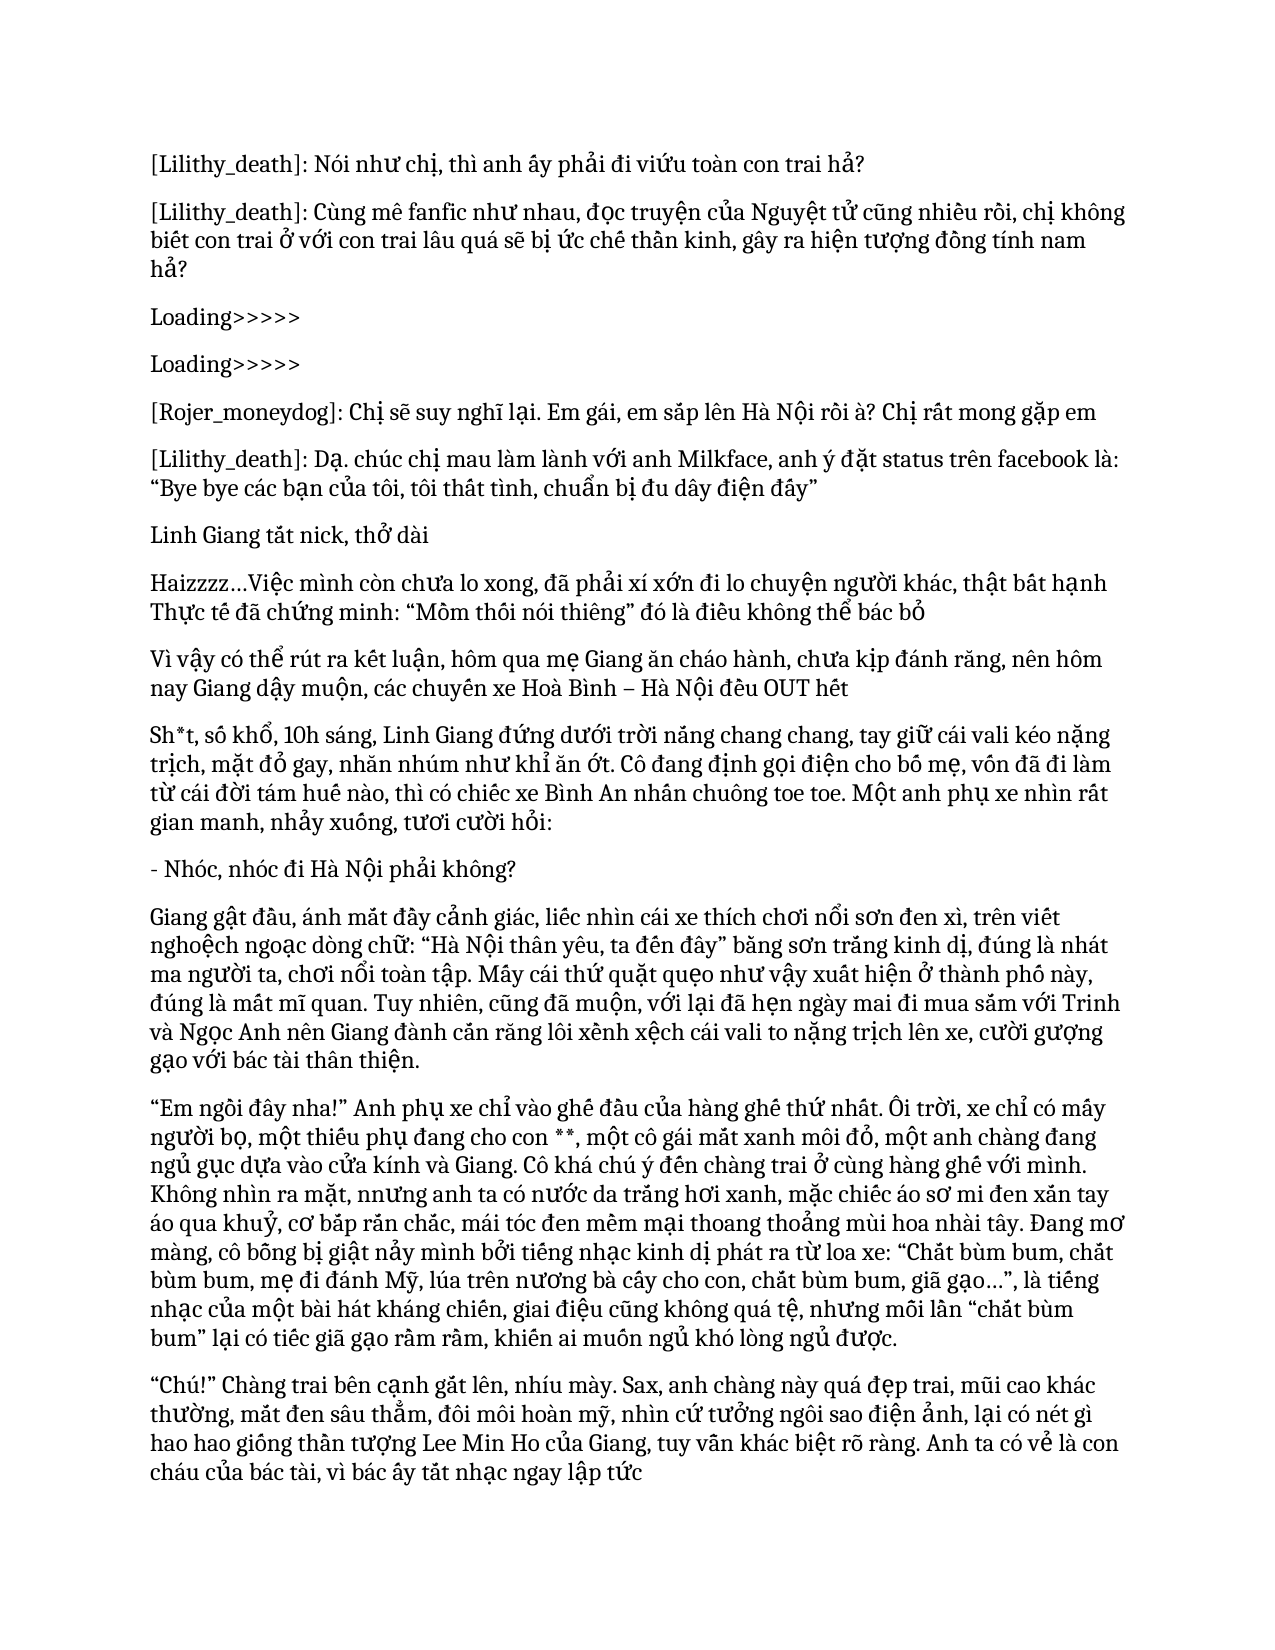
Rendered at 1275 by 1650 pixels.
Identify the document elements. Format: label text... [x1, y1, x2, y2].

text Haizzzz…Việc mình còn chưa lo xong, đã phải xí xớn đi lo chuyện người khác, thật bất hạnh Thực tế đã chứng minh: “Mồm thối nói thiêng” đó là điều không thể bác bỏ [150, 569, 1125, 626]
text [Lilithy_death]: Nói như chị, thì anh ấy phải đi viứu toàn con trai hả? [150, 150, 1125, 179]
text Sh*t, số khổ, 10h sáng, Linh Giang đứng dưới trời nắng chang chang, tay giữ cái vali kéo nặng trịch, mặt đỏ gay, nhăn nhúm như khỉ ăn ớt. Cô đang định gọi điện cho bố mẹ, vốn đã đi làm từ cái đời tám huế nào, thì có chiếc xe Bình An nhấn chuông toe toe. Một anh phụ xe nhìn rất gian manh, nhảy xuống, tươi cười hỏi: [150, 721, 1125, 836]
text [Lilithy_death]: Cùng mê fanfic như nhau, đọc truyện của Nguyệt tử cũng nhiều rồi, chị không biết con trai ở với con trai lâu quá sẽ bị ức chế thần kinh, gây ra hiện tượng đồng tính nam hả? [150, 197, 1125, 284]
text Giang gật đầu, ánh mắt đầy cảnh giác, liếc nhìn cái xe thích chơi nổi sơn đen xì, trên viết nghoệch ngoạc dòng chữ: “Hà Nội thân yêu, ta đến đây” bằng sơn trắng kinh dị, đúng là nhát ma người ta, chơi nổi toàn tập. Mấy cái thứ quặt quẹo như vậy xuất hiện ở thành phố này, đúng là mất mĩ quan. Tuy nhiên, cũng đã muộn, với lại đã hẹn ngày mai đi mua sắm với Trinh và Ngọc Anh nên Giang đành cắn răng lôi xềnh xệch cái vali to nặng trịch lên xe, cười gượng gạo với bác tài thân thiện. [150, 902, 1125, 1075]
text Vì vậy có thể rút ra kết luận, hôm qua mẹ Giang ăn cháo hành, chưa kịp đánh răng, nên hôm nay Giang dậy muộn, các chuyến xe Hoà Bình – Hà Nội đều OUT hết [150, 645, 1125, 702]
text Loading>>>>> [150, 302, 1125, 331]
text - Nhóc, nhóc đi Hà Nội phải không? [150, 855, 1125, 884]
text “Chú!” Chàng trai bên cạnh gắt lên, nhíu mày. Sax, anh chàng này quá đẹp trai, mũi cao khác thường, mắt đen sâu thẳm, đôi môi hoàn mỹ, nhìn cứ tưởng ngôi sao điện ảnh, lại có nét gì hao hao giống thần tượng Lee Min Ho của Giang, tuy vẫn khác biệt rõ ràng. Anh ta có vẻ là con cháu của bác tài, vì bác ấy tắt nhạc ngay lập tức [150, 1371, 1125, 1486]
text Linh Giang tắt nick, thở dài [150, 521, 1125, 550]
text [Rojer_moneydog]: Chị sẽ suy nghĩ lại. Em gái, em sắp lên Hà Nội rồi à? Chị rất mong gặp em [150, 397, 1125, 426]
text “Em ngồi đây nha!” Anh phụ xe chỉ vào ghế đầu của hàng ghế thứ nhất. Ôi trời, xe chỉ có mấy người bọ, một thiếu phụ đang cho con **, một cô gái mắt xanh môi đỏ, một anh chàng đang ngủ gục dựa vào cửa kính và Giang. Cô khá chú ý đến chàng trai ở cùng hàng ghế với mình. Không nhìn ra mặt, nnưng anh ta có nước da trắng hơi xanh, mặc chiếc áo sơ mi đen xắn tay áo qua khuỷ, cơ bắp rắn chắc, mái tóc đen mềm mại thoang thoảng mùi hoa nhài tây. Đang mơ màng, cô bỗng bị giật nảy mình bởi tiếng nhạc kinh dị phát ra từ loa xe: “Chắt bùm bum, chắt bùm bum, mẹ đi đánh Mỹ, lúa trên nương bà cấy cho con, chắt bùm bum, giã gạo…”, là tiếng nhạc của một bài hát kháng chiến, giai điệu cũng không quá tệ, nhưng mỗi lần “chắt bùm bum” lại có tiếc giã gạo rầm rầm, khiến ai muốn ngủ khó lòng ngủ được. [150, 1094, 1125, 1352]
text Loading>>>>> [150, 350, 1125, 379]
text [Lilithy_death]: Dạ. chúc chị mau làm lành với anh Milkface, anh ý đặt status trên facebook là: “Bye bye các bạn của tôi, tôi thất tình, chuẩn bị đu dây điện đấy” [150, 445, 1125, 502]
